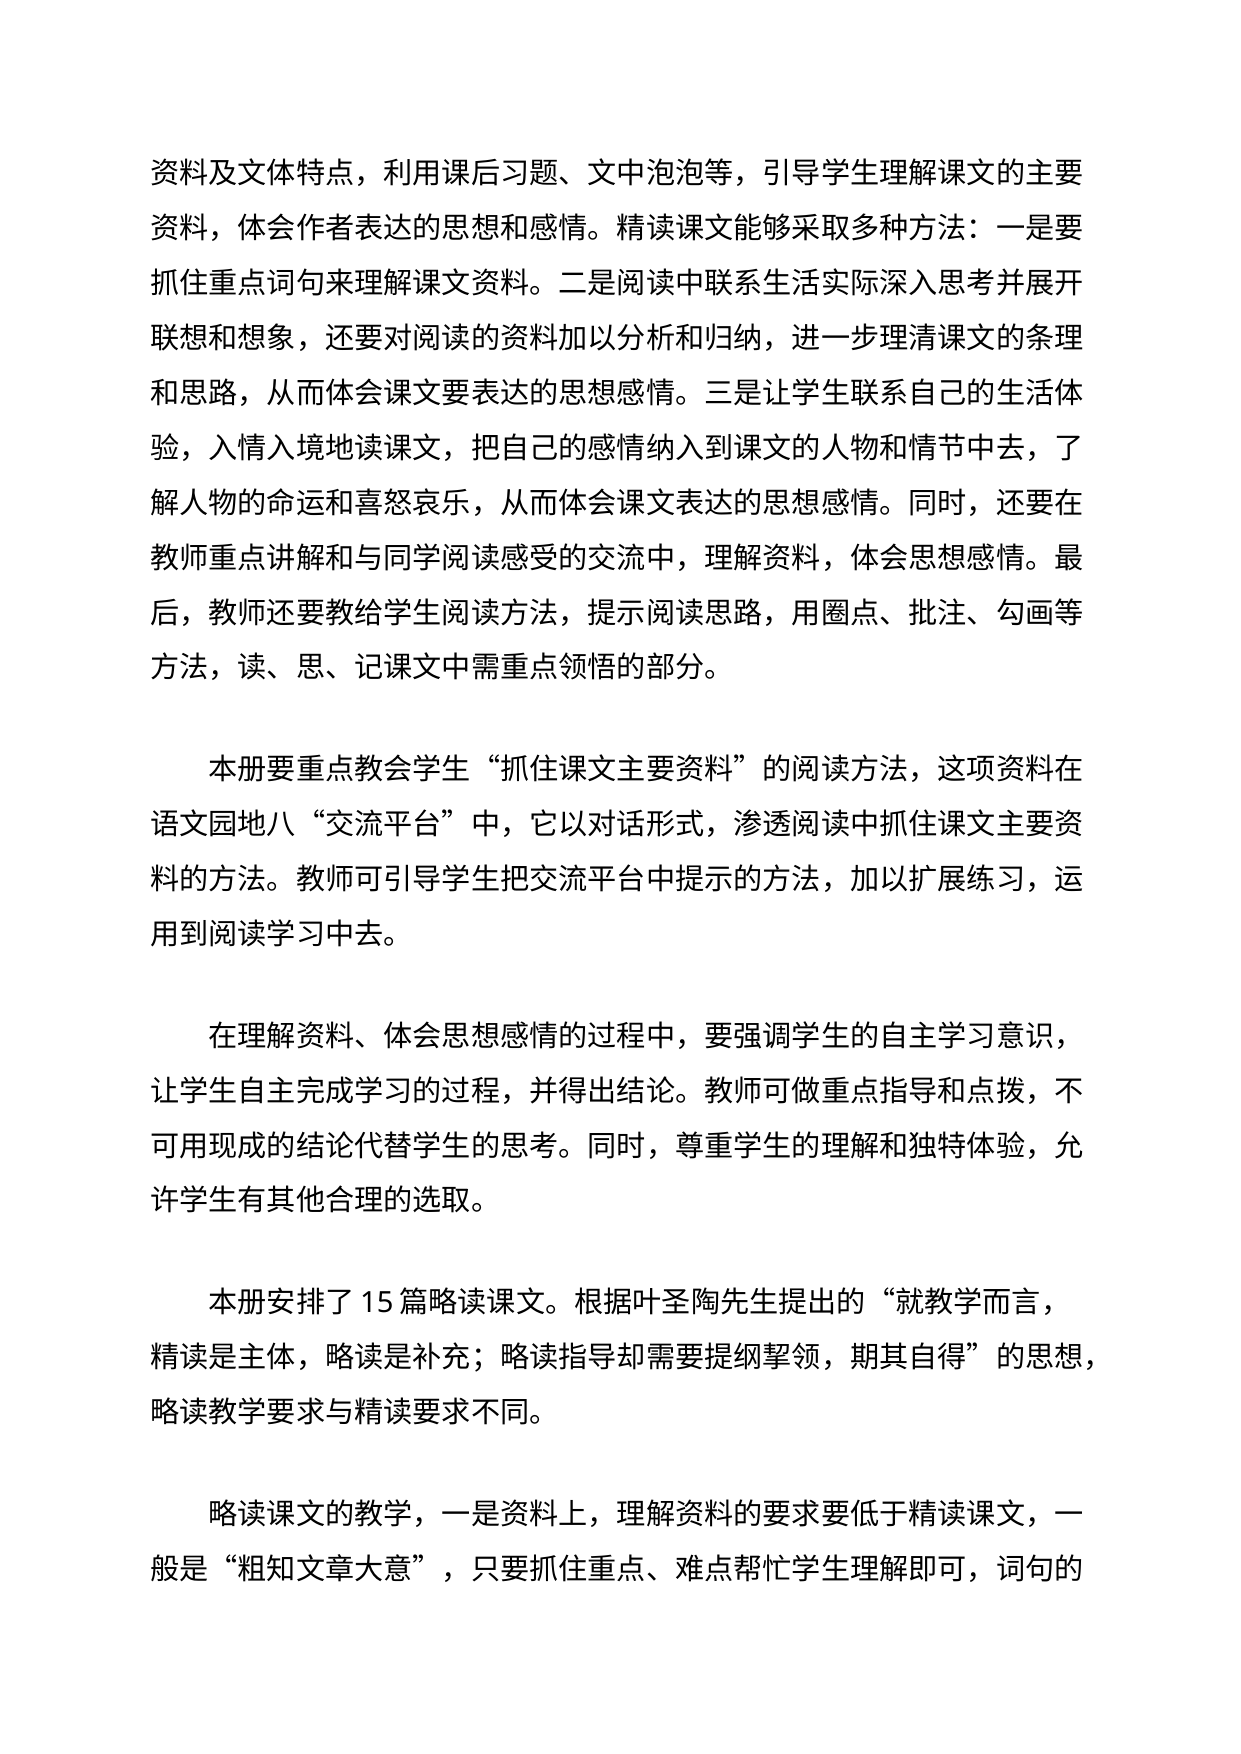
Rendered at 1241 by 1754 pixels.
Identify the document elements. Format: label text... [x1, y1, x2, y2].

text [150, 1490, 1090, 1588]
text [150, 150, 1090, 686]
text 本册要重点教会学生“抓住课文主要资料”的阅读方法，这项资料在语文园地八“交流平台”中，它以对话形式，渗透阅读中抓住课文主要资料的方法。教师可引导学生把交流平台中提示的方法，加以扩展练习，运用到阅读学习中去。 [150, 746, 1090, 953]
text 在理解资料、体会思想感情的过程中，要强调学生的自主学习意识，让学生自主完成学习的过程，并得出结论。教师可做重点指导和点拨，不可用现成的结论代替学生的思考。同时，尊重学生的理解和独特体验，允许学生有其他合理的选取。 [150, 1012, 1090, 1219]
text 本册安排了15篇略读课文。根据叶圣陶先生提出的“就教学而言，精读是主体，略读是补充；略读指导却需要提纲挈领，期其自得”的思想，略读教学要求与精读要求不同。 [150, 1279, 1090, 1431]
